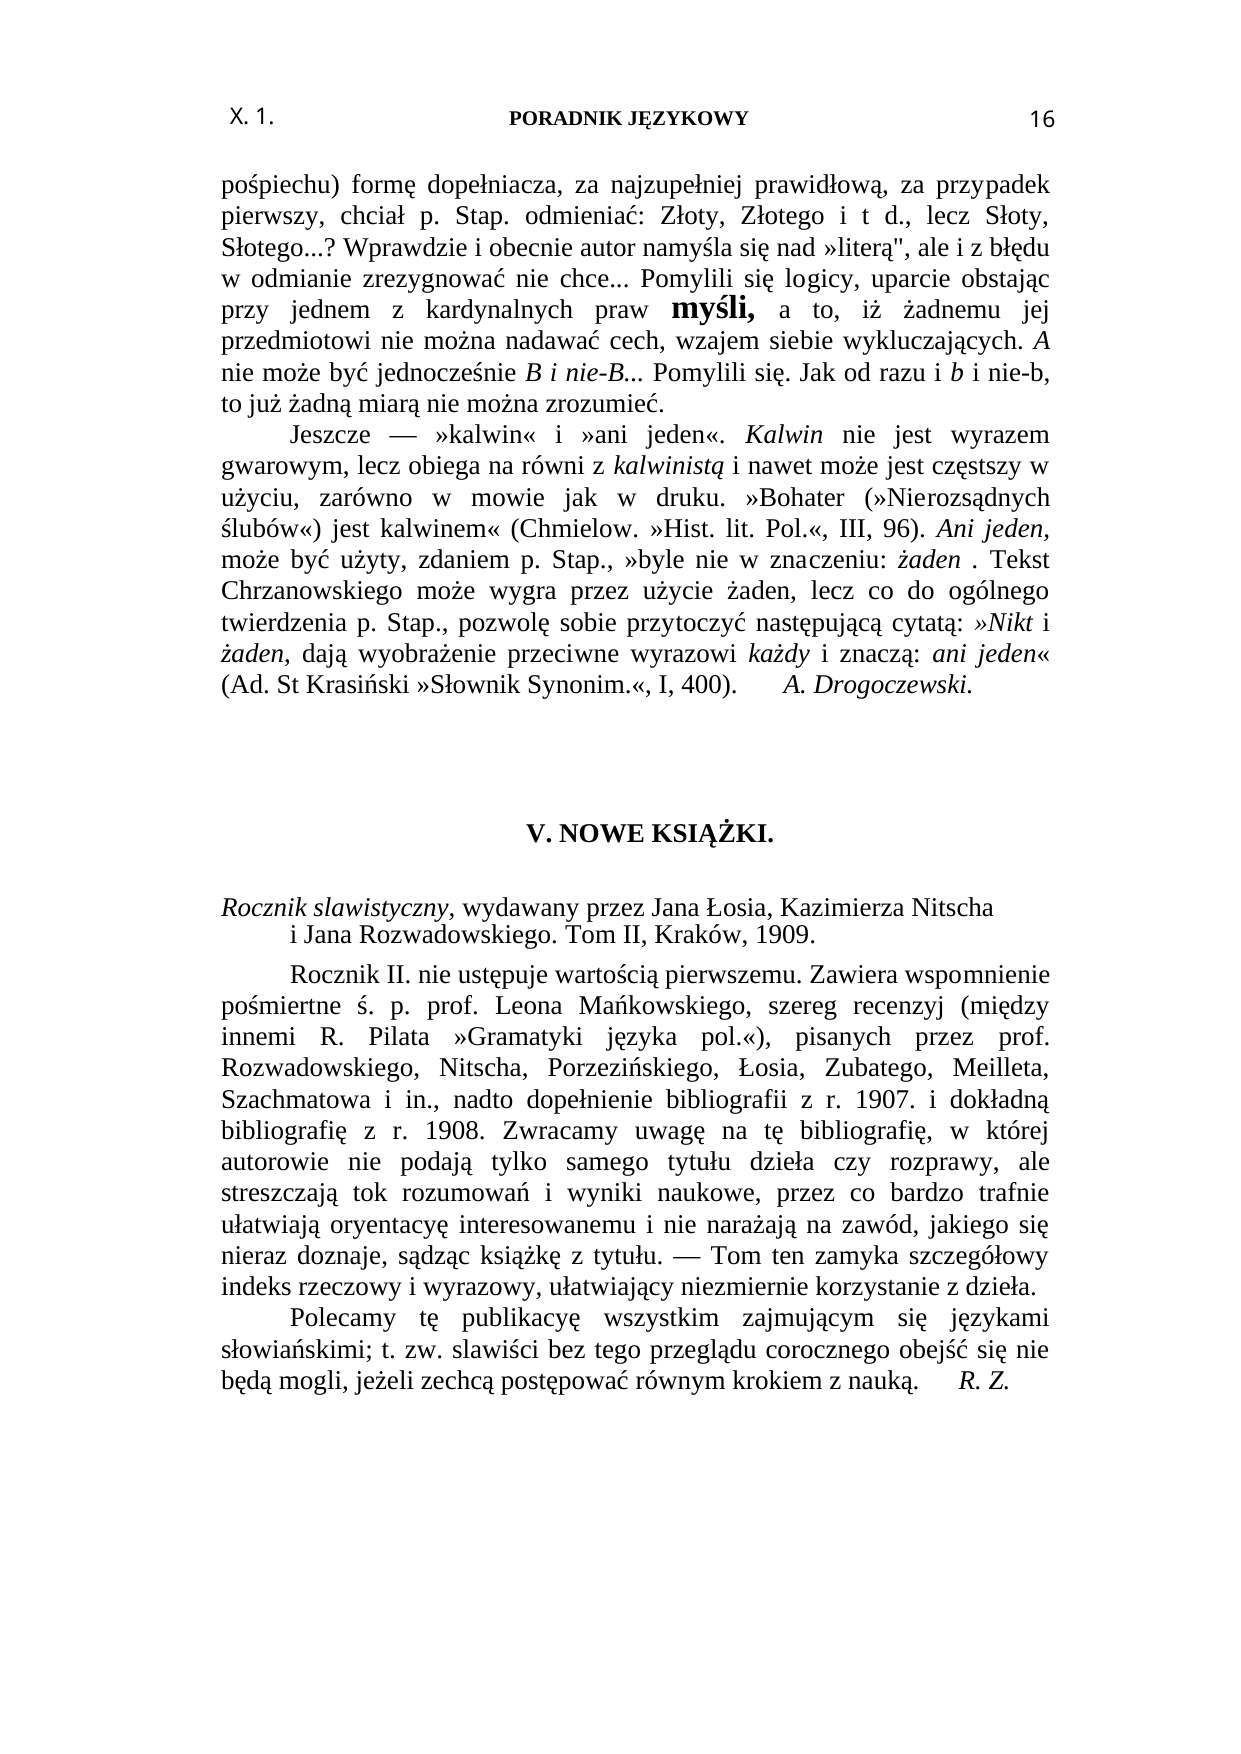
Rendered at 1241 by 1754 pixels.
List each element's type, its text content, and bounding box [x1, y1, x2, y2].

text Rocznik II. nie ustępuje wartością pierwszemu. Zawiera wspomnienie pośmiertne ś. p. prof. Leona Mańkowskiego, szereg recenzyj (między innemi R. Pilata »Gramatyki języka pol.«), pisanych przez prof. Rozwadowskiego, Nitscha, Porzezińskiego, Łosia, Zubatego, Meilleta, Szachmatowa i in., nadto dopełnienie bibliografii z r. 1907. i dokładną bibliografię z r. 1908. Zwracamy uwagę na tę bibliografię, w której autorowie nie podają tylko samego tytułu dzieła czy rozprawy, ale streszczają tok rozumowań i wyniki naukowe, przez co bardzo trafnie ułatwiają oryentacyę interesowanemu i nie narażają na zawód, jakiego się nieraz doznaje, sądząc książkę z tytułu. — Tom ten zamyka szczegółowy indeks rzeczowy i wyrazowy, ułatwiający niezmiernie korzystanie z dzieła. [221, 958, 1050, 1302]
text pośpiechu) formę dopełniacza, za najzupełniej prawidłową, za przypadek pierwszy, chciał p. Stap. odmieniać: Złoty, Złotego i t d., lecz Słoty, Słotego...? Wprawdzie i obecnie autor namyśla się nad »literą", ale i z błędu w odmianie zrezygnować nie chce... Pomylili się logicy, uparcie obstając przy jednem z kardynalnych praw myśli, a to, iż żadnemu jej przedmiotowi nie można nadawać cech, wzajem siebie wykluczających. A nie może być jednocześnie В i nie-B... Pomylili się. Jak od razu i b i nie-b, to już żadną miarą nie można zrozumieć. [221, 168, 1050, 418]
text V. NOWE KSIĄŻKI. [231, 821, 1069, 848]
text Polecamy tę publikacyę wszystkim zajmującym się językami słowiańskimi; t. zw. slawiści bez tego przeglądu corocznego obejść się nie będą mogli, jeżeli zechcą postępować równym krokiem z nauką. R. Z. [221, 1302, 1050, 1396]
text i Jana Rozwadowskiego. Tom II, Kraków, 1909. [221, 922, 1069, 949]
text PORADNIK JĘZYKOWY [509, 109, 749, 130]
text Jeszcze — »kalwin« i »ani jeden«. Kalwin nie jest wyrazem gwarowym, lecz obiega na równi z kalwinistą i nawet może jest częstszy w użyciu, zarówno w mowie jak w druku. »Bohater (»Nierozsądnych ślubów«) jest kalwinem« (Chmielow. »Hist. lit. Pol.«, III, 96). Ani jeden, może być użyty, zdaniem p. Stap., »byle nie w znaczeniu: żaden . Tekst Chrzanowskiego może wygra przez użycie żaden, lecz co do ogólnego twierdzenia p. Stap., pozwolę sobie przytoczyć następującą cytatą: »Nikt i żaden, dają wyobrażenie przeciwne wyrazowi każdy i znaczą: ani jeden« (Ad. St Krasiński »Słownik Synonim.«, I, 400). A. Drogoczewski. [221, 418, 1050, 700]
text Rocznik slawistyczny, wydawany przez Jana Łosia, Kazimierza Nitscha [221, 895, 1069, 922]
text 16 [1029, 109, 1055, 132]
text X. 1. [229, 106, 274, 129]
